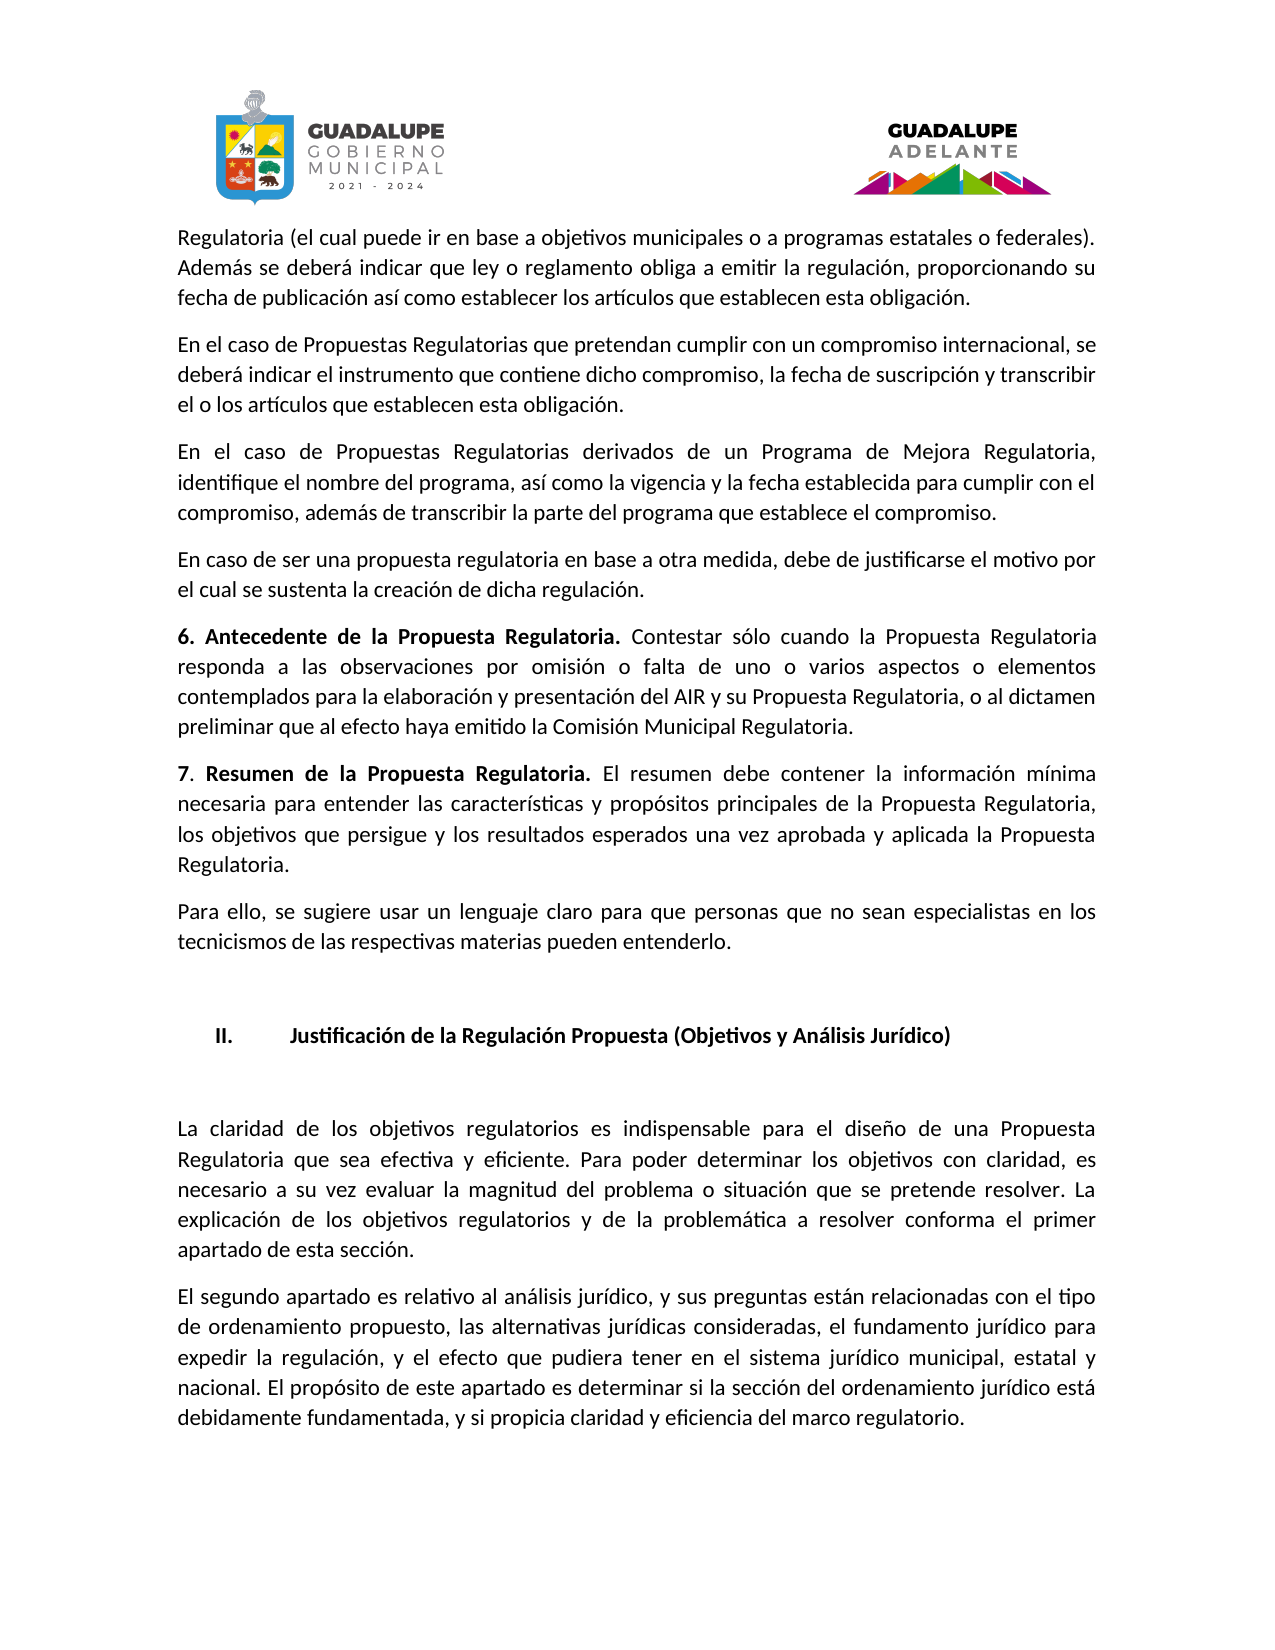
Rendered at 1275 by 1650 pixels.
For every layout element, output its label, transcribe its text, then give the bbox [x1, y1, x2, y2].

picture [197, 73, 463, 223]
text La claridad de los objetivos regulatorios es indispensable para el diseño de una Propuesta Regulatoria que sea efectiva y eficiente. Para poder determinar los objetivos con claridad, es necesario a su vez evaluar la magnitud del problema o situación que se pretende resolver. La explicación de los objetivos regulatorios y de la problemática a resolver conforma el primer apartado de esta sección. [177, 1114, 1098, 1263]
text Para ello, se sugiere usar un lenguaje claro para que personas que no sean especialistas en los tecnicismos de las respectivas materias pueden entenderlo. [177, 897, 1098, 955]
text 6. Antecedente de la Propuesta Regulatoria. Contestar sólo cuando la Propuesta Regulatoria responda a las observaciones por omisión o falta de uno o varios aspectos o elementos contemplados para la elaboración y presentación del AIR y su Propuesta Regulatoria, o al dictamen preliminar que al efecto haya emitido la Comisión Municipal Regulatoria. [177, 622, 1098, 740]
list Justificación de la Regulación Propuesta (Objetivos y Análisis Jurídico) [215, 1021, 1098, 1049]
text El segundo apartado es relativo al análisis jurídico, y sus preguntas están relacionadas con el tipo de ordenamiento propuesto, las alternativas jurídicas consideradas, el fundamento jurídico para expedir la regulación, y el efecto que pudiera tener en el sistema jurídico municipal, estatal y nacional. El propósito de este apartado es determinar si la sección del ordenamiento jurídico está debidamente fundamentada, y si propicia claridad y eficiencia del marco regulatorio. [177, 1282, 1098, 1431]
picture [840, 95, 1067, 223]
text En caso de ser una propuesta regulatoria en base a otra medida, debe de justificarse el motivo por el cual se sustenta la creación de dicha regulación. [177, 545, 1098, 603]
text 7. Resumen de la Propuesta Regulatoria. El resumen debe contener la información mínima necesaria para entender las características y propósitos principales de la Propuesta Regulatoria, los objetivos que persigue y los resultados esperados una vez aprobada y aplicada la Propuesta Regulatoria. [177, 759, 1098, 878]
text En el caso de Propuestas Regulatorias que pretendan cumplir con un compromiso internacional, se deberá indicar el instrumento que contiene dicho compromiso, la fecha de suscripción y transcribir el o los artículos que establecen esta obligación. [177, 330, 1098, 418]
text En el caso de Propuestas Regulatorias derivados de un Programa de Mejora Regulatoria, identifique el nombre del programa, así como la vigencia y la fecha establecida para cumplir con el compromiso, además de transcribir la parte del programa que establece el compromiso. [177, 437, 1098, 526]
